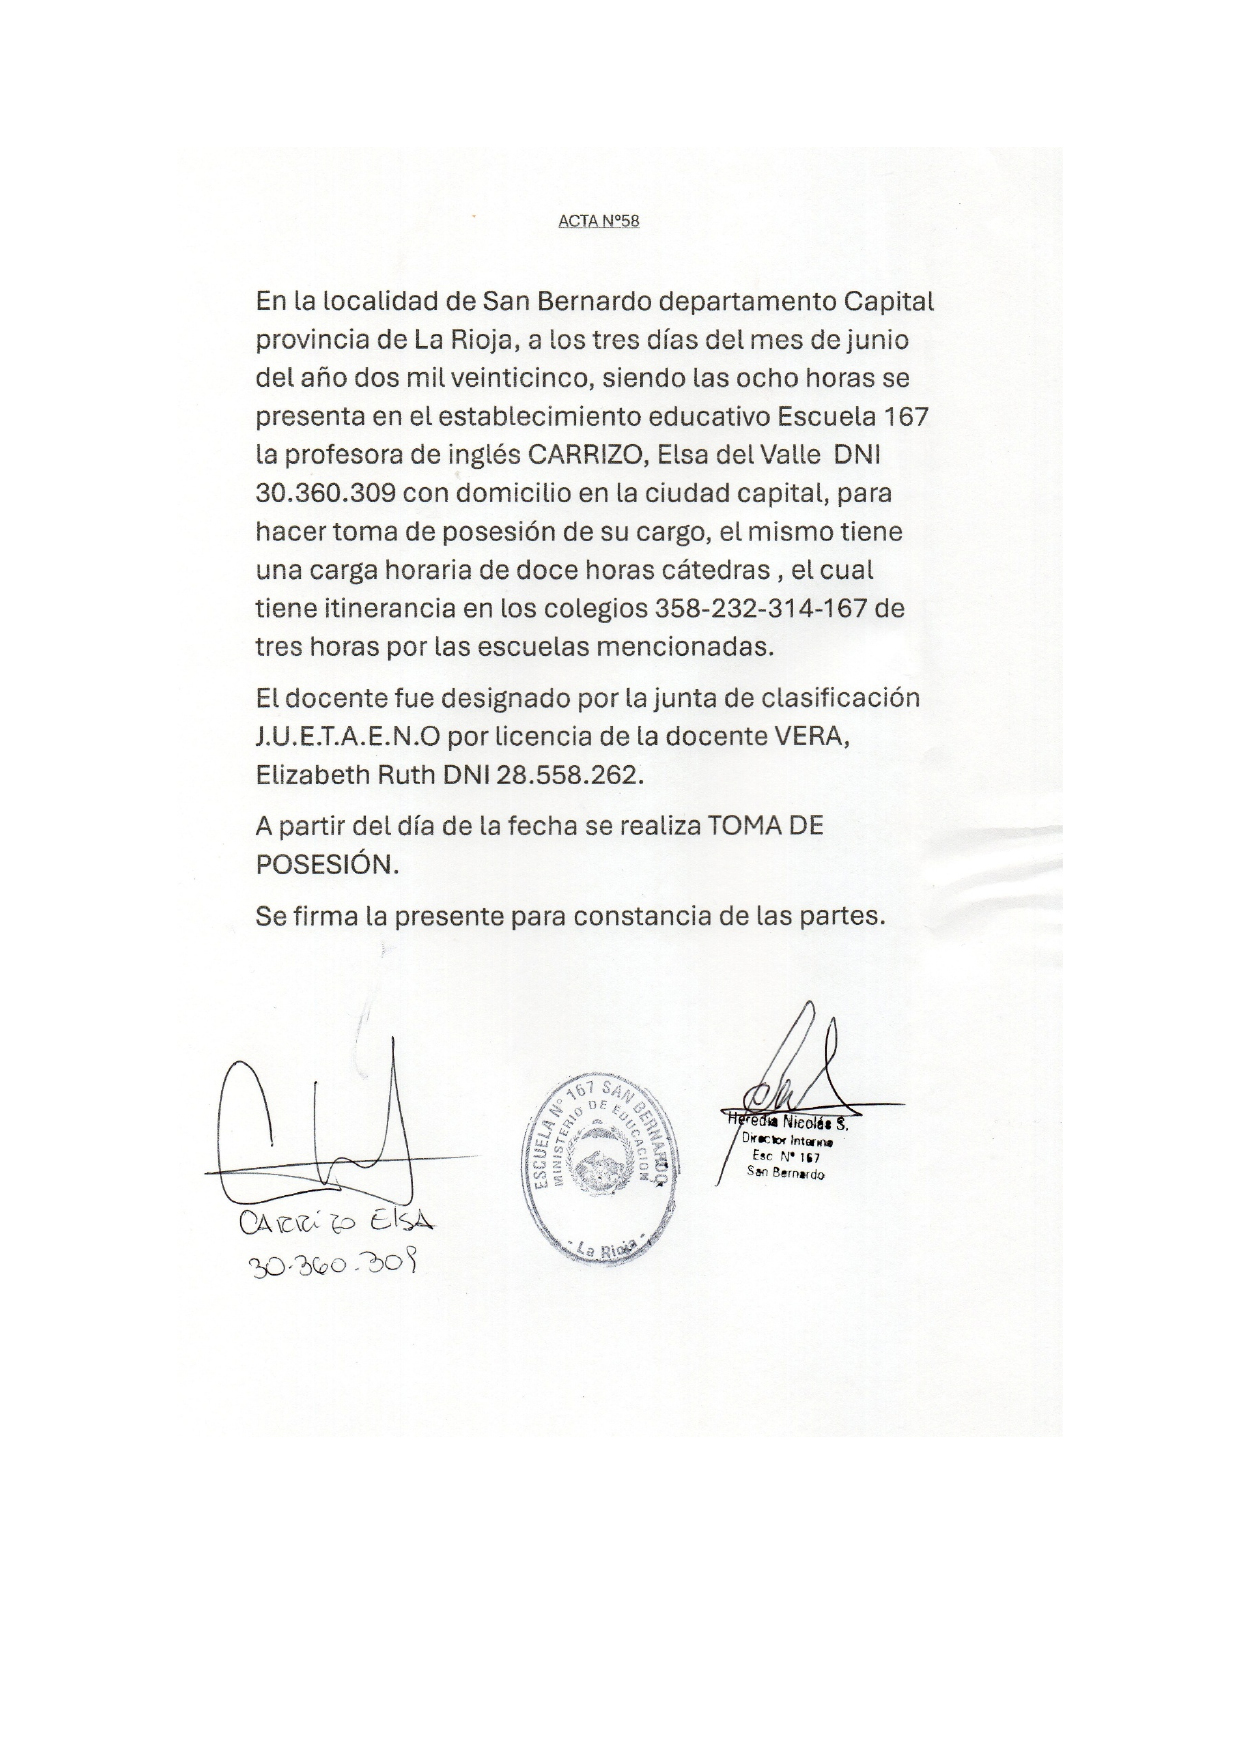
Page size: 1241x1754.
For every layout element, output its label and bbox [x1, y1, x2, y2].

picture [177, 147, 1063, 1437]
